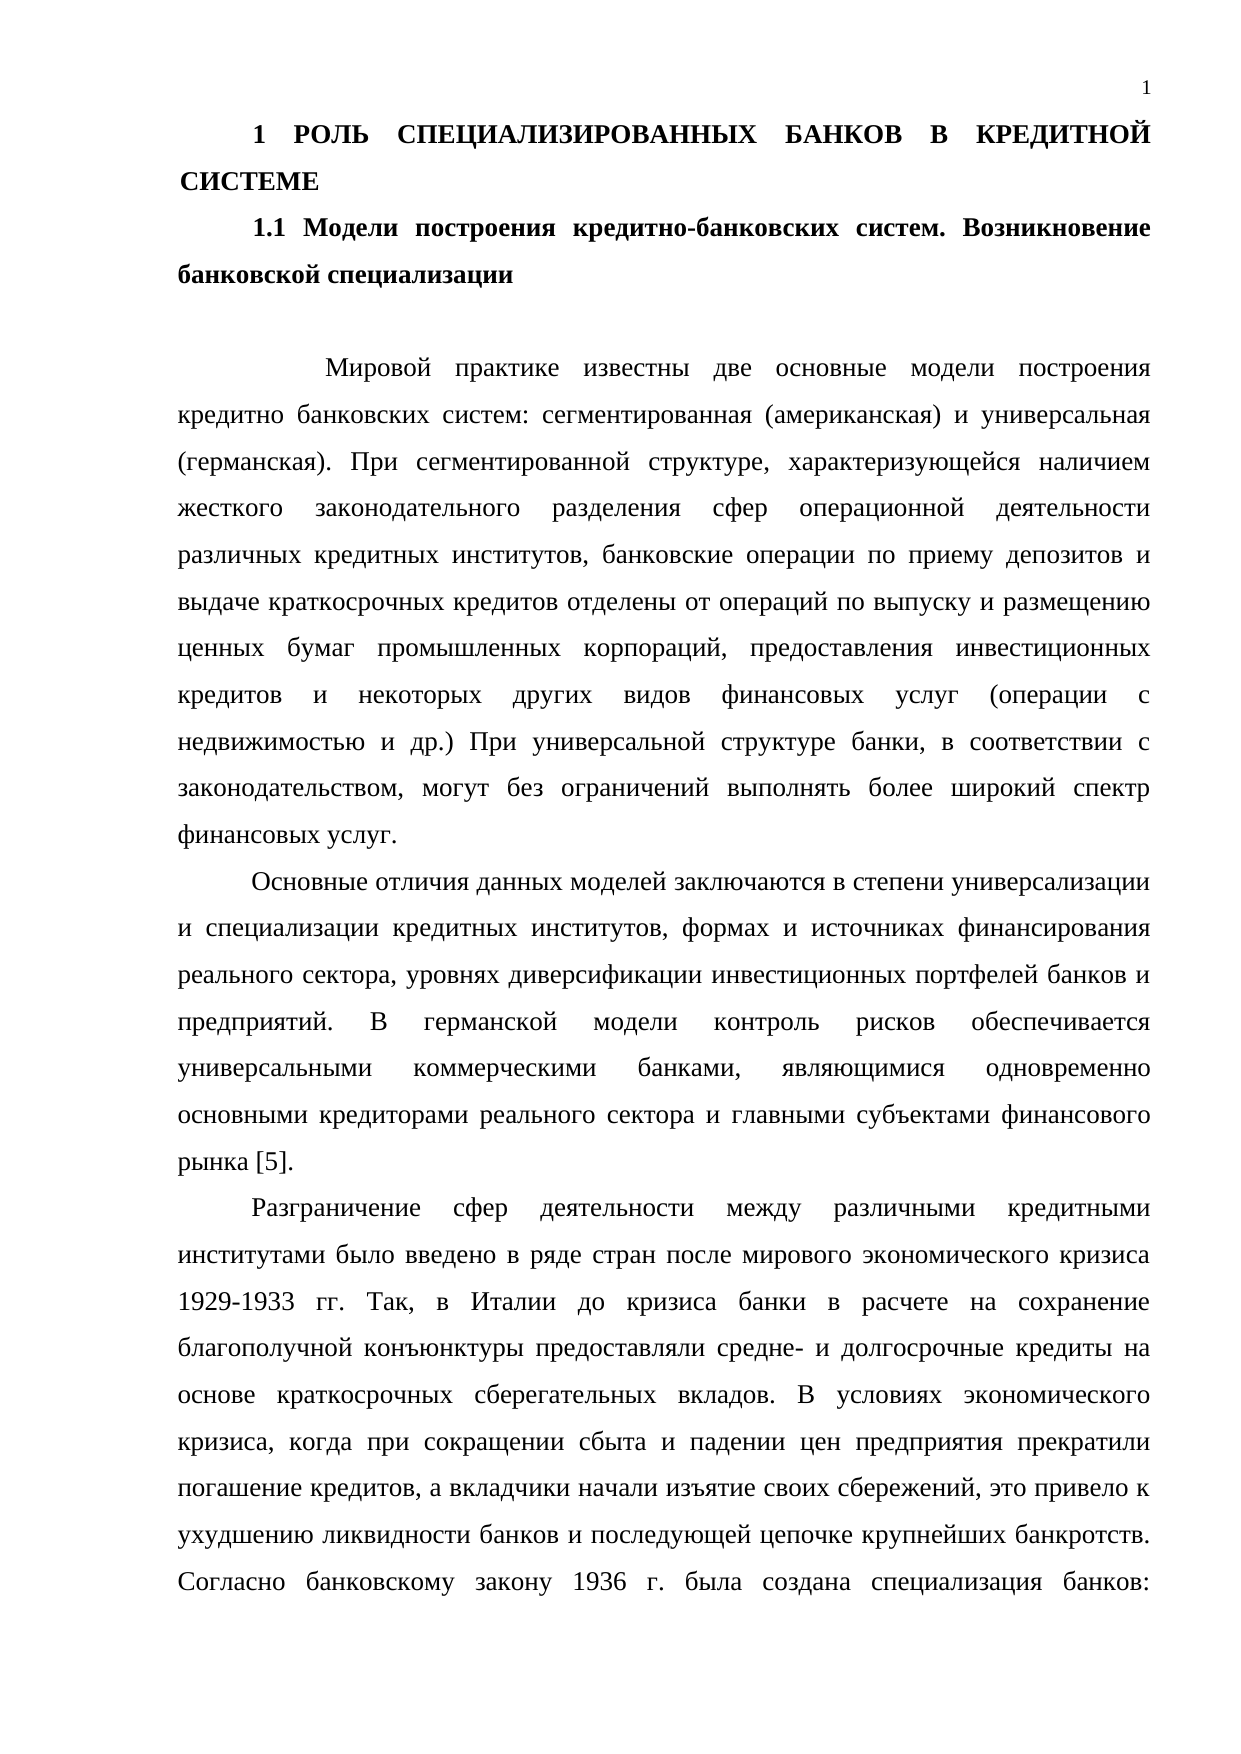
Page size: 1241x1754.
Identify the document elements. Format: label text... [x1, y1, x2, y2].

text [177, 1191, 1152, 1596]
text 1 РОЛЬ СПЕЦИАЛИЗИРОВАННЫХ БАНКОВ В КРЕДИТНОЙ СИСТЕМЕ [179, 118, 1152, 196]
text 1.1 Модели построения кредитно-банковских систем. Возникновение банковской специализации [177, 211, 1152, 289]
text Основные отличия данных моделей заключаются в степени универсализации и специализации кредитных институтов, формах и источниках финансирования реального сектора, уровнях диверсификации инвестиционных портфелей банков и предприятий. В германской модели контроль рисков обеспечивается универсальными коммерческими банками, являющимися одновременно основными кредиторами реального сектора и главными субъектами финансового рынка [5]. [177, 865, 1152, 1176]
text Мировой практике известны две основные модели построения кредитно банковских систем: сегментированная (американская) и универсальная (германская). При сегментированной структуре, характеризующейся наличием жесткого законодательного разделения сфер операционной деятельности различных кредитных институтов, банковские операции по приему депозитов и выдаче краткосрочных кредитов отделены от операций по выпуску и размещению ценных бумаг промышленных корпораций, предоставления инвестиционных кредитов и некоторых других видов финансовых услуг (операции с недвижимостью и др.) При универсальной структуре банки, в соответствии с законодательством, могут без ограничений выполнять более широкий спектр финансовых услуг. [177, 351, 1152, 849]
